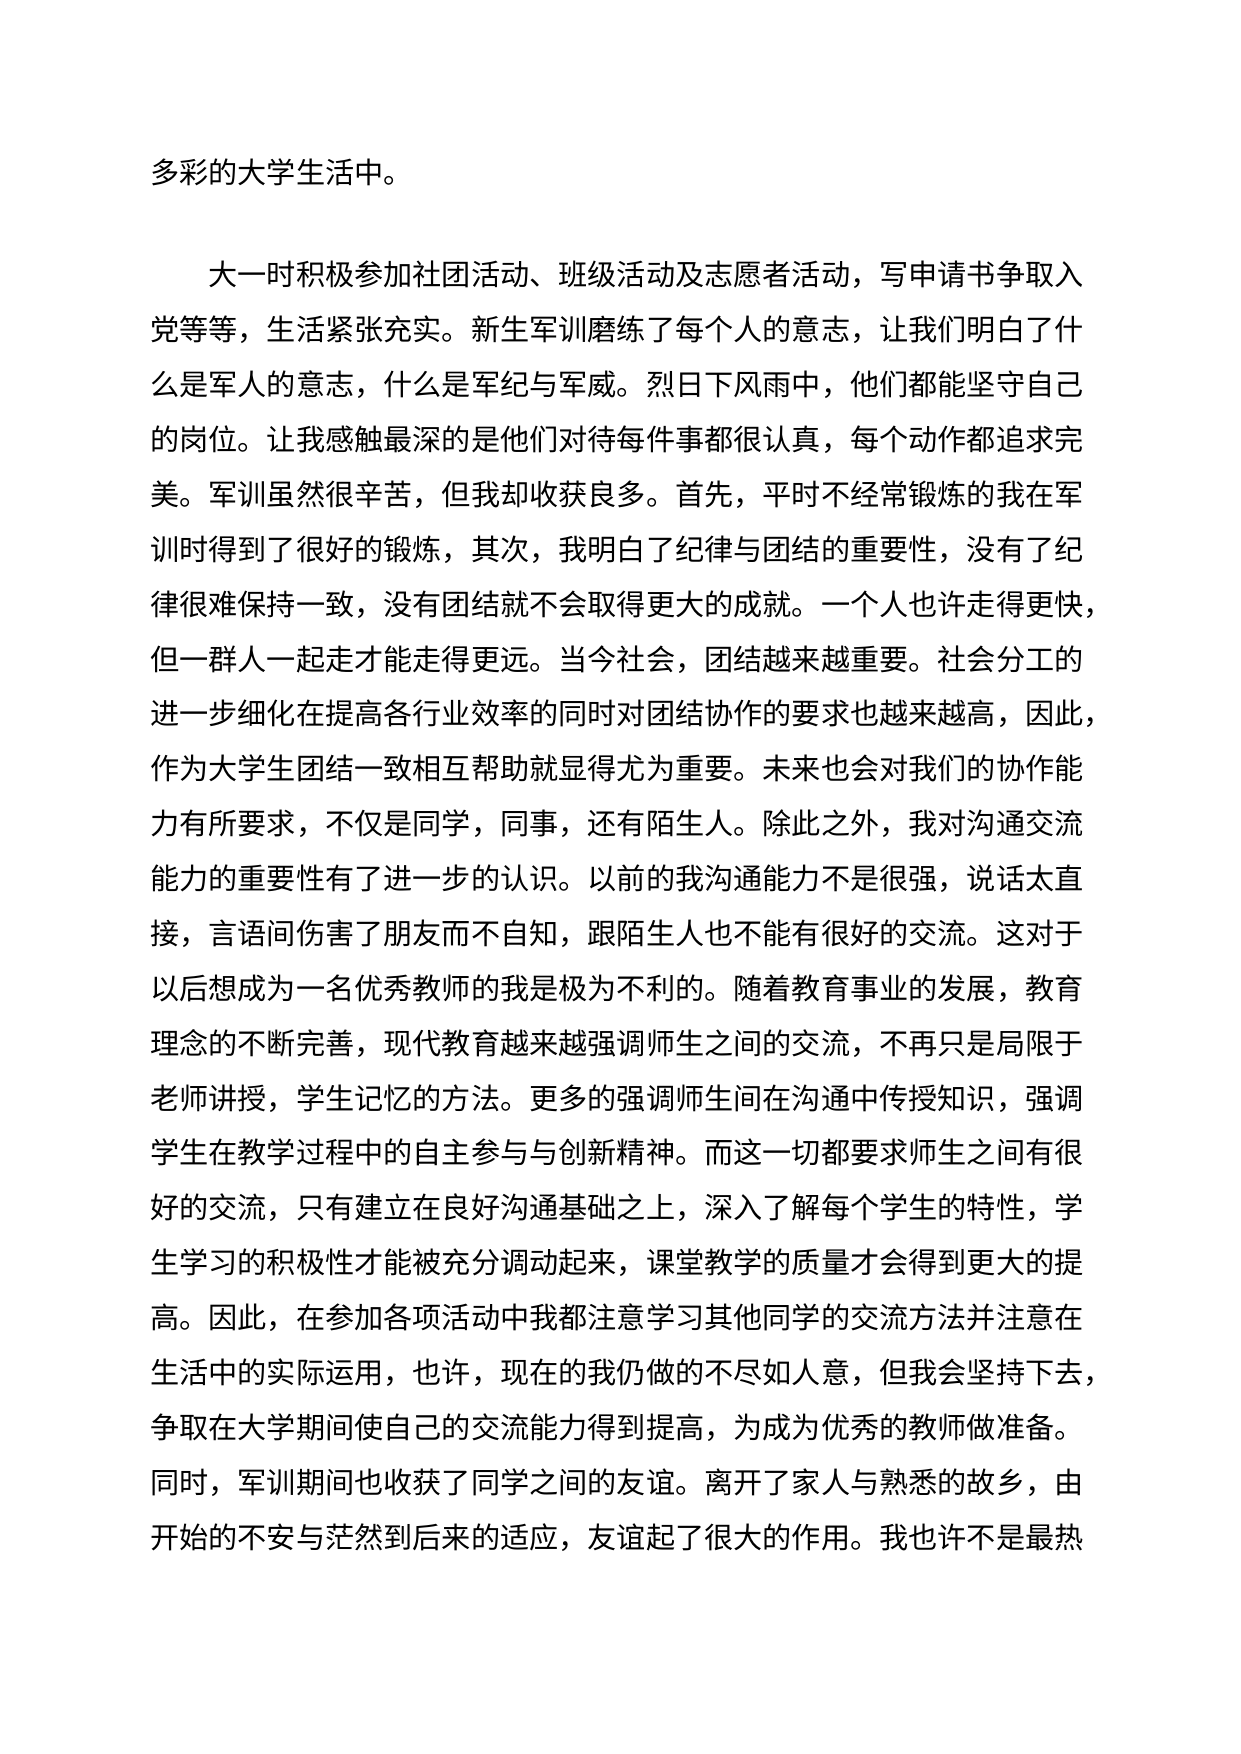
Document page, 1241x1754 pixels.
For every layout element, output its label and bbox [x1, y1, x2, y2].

text [150, 252, 1090, 1557]
text [150, 150, 1090, 192]
